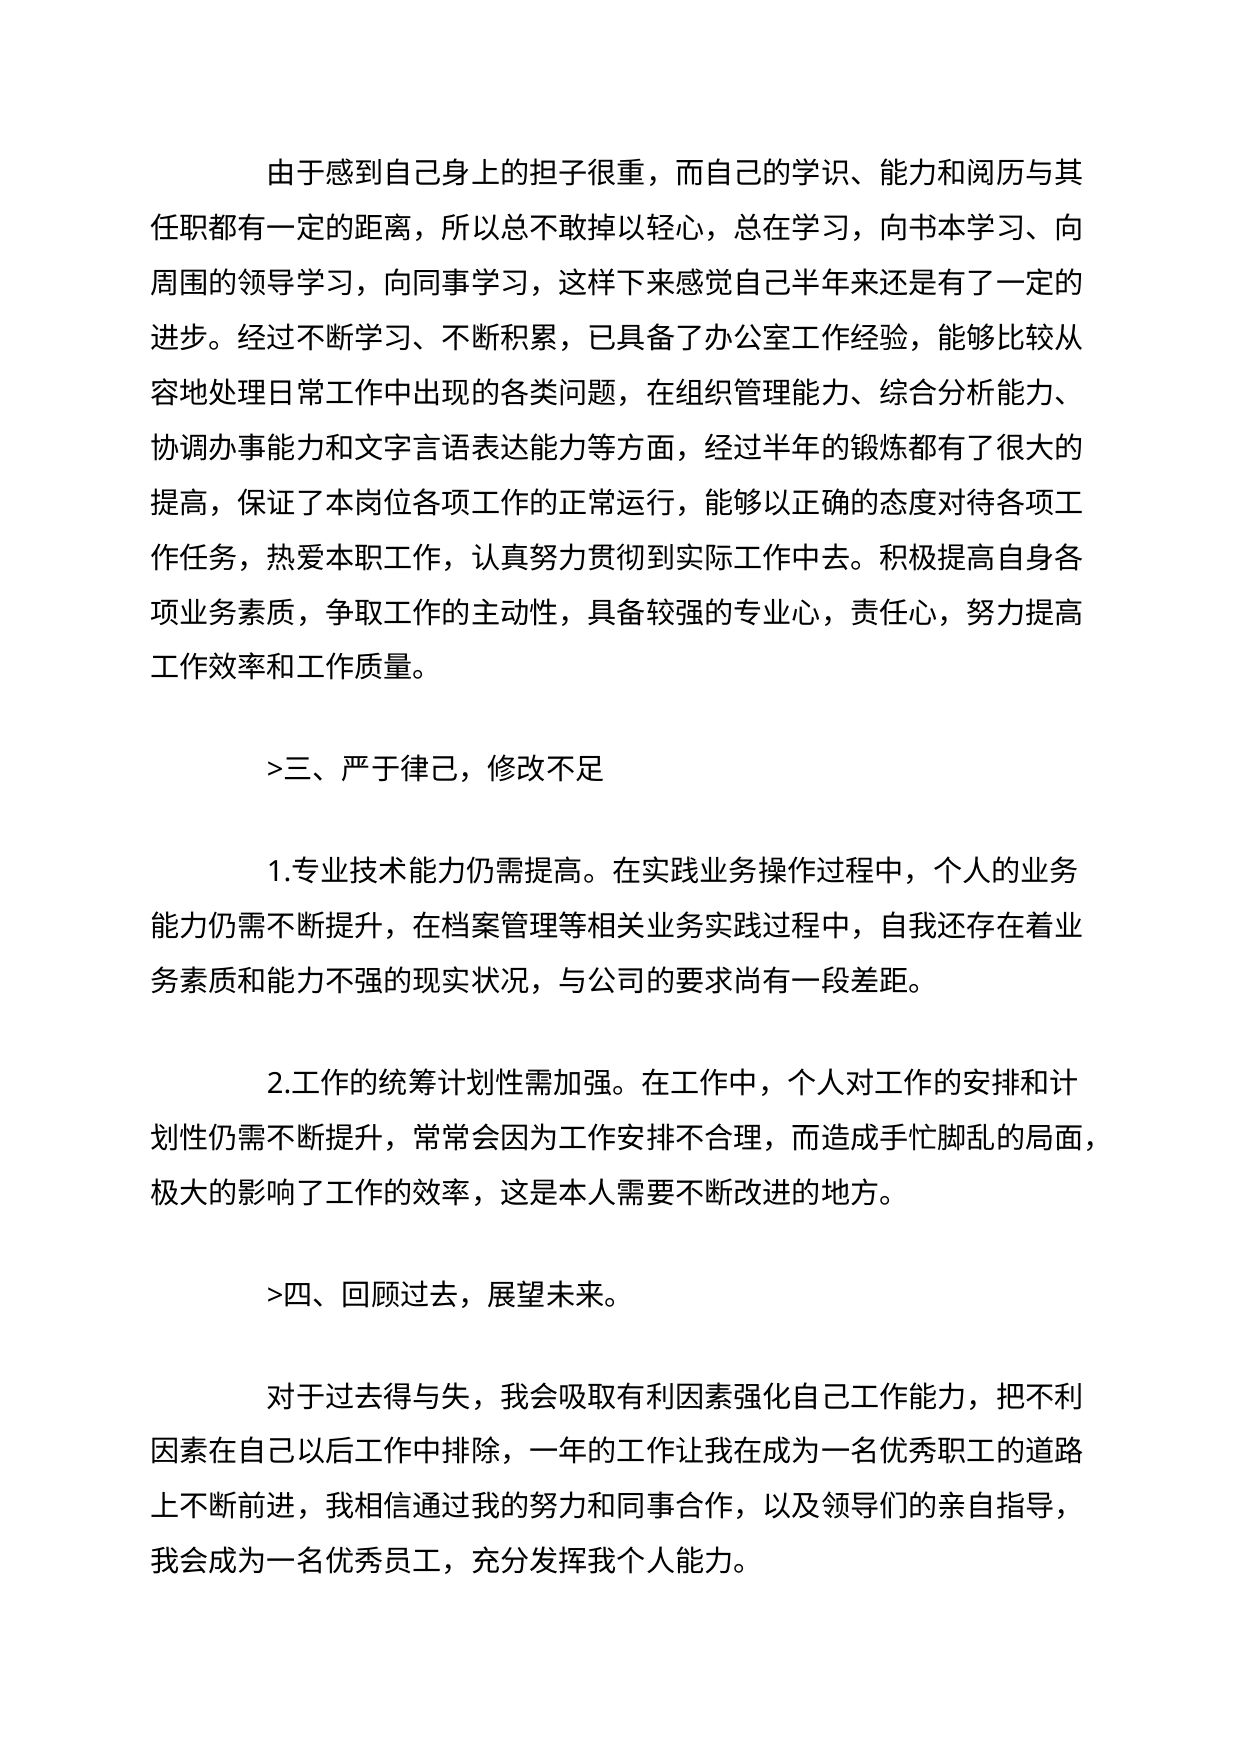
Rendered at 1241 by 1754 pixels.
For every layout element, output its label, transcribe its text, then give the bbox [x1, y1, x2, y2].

text 1.专业技术能力仍需提高。在实践业务操作过程中，个人的业务能力仍需不断提升，在档案管理等相关业务实践过程中，自我还存在着业务素质和能力不强的现实状况，与公司的要求尚有一段差距。 [150, 848, 1090, 1000]
text >三、严于律己，修改不足 [150, 746, 1090, 788]
text 对于过去得与失，我会吸取有利因素强化自己工作能力，把不利因素在自己以后工作中排除，一年的工作让我在成为一名优秀职工的道路上不断前进，我相信通过我的努力和同事合作，以及领导们的亲自指导，我会成为一名优秀员工，充分发挥我个人能力。 [150, 1373, 1090, 1580]
text >四、回顾过去，展望未来。 [150, 1271, 1090, 1313]
text 2.工作的统筹计划性需加强。在工作中，个人对工作的安排和计划性仍需不断提升，常常会因为工作安排不合理，而造成手忙脚乱的局面，极大的影响了工作的效率，这是本人需要不断改进的地方。 [150, 1059, 1090, 1212]
text 由于感到自己身上的担子很重，而自己的学识、能力和阅历与其任职都有一定的距离，所以总不敢掉以轻心，总在学习，向书本学习、向周围的领导学习，向同事学习，这样下来感觉自己半年来还是有了一定的进步。经过不断学习、不断积累，已具备了办公室工作经验，能够比较从容地处理日常工作中出现的各类问题，在组织管理能力、综合分析能力、协调办事能力和文字言语表达能力等方面，经过半年的锻炼都有了很大的提高，保证了本岗位各项工作的正常运行，能够以正确的态度对待各项工作任务，热爱本职工作，认真努力贯彻到实际工作中去。积极提高自身各项业务素质，争取工作的主动性，具备较强的专业心，责任心，努力提高工作效率和工作质量。 [150, 150, 1090, 686]
